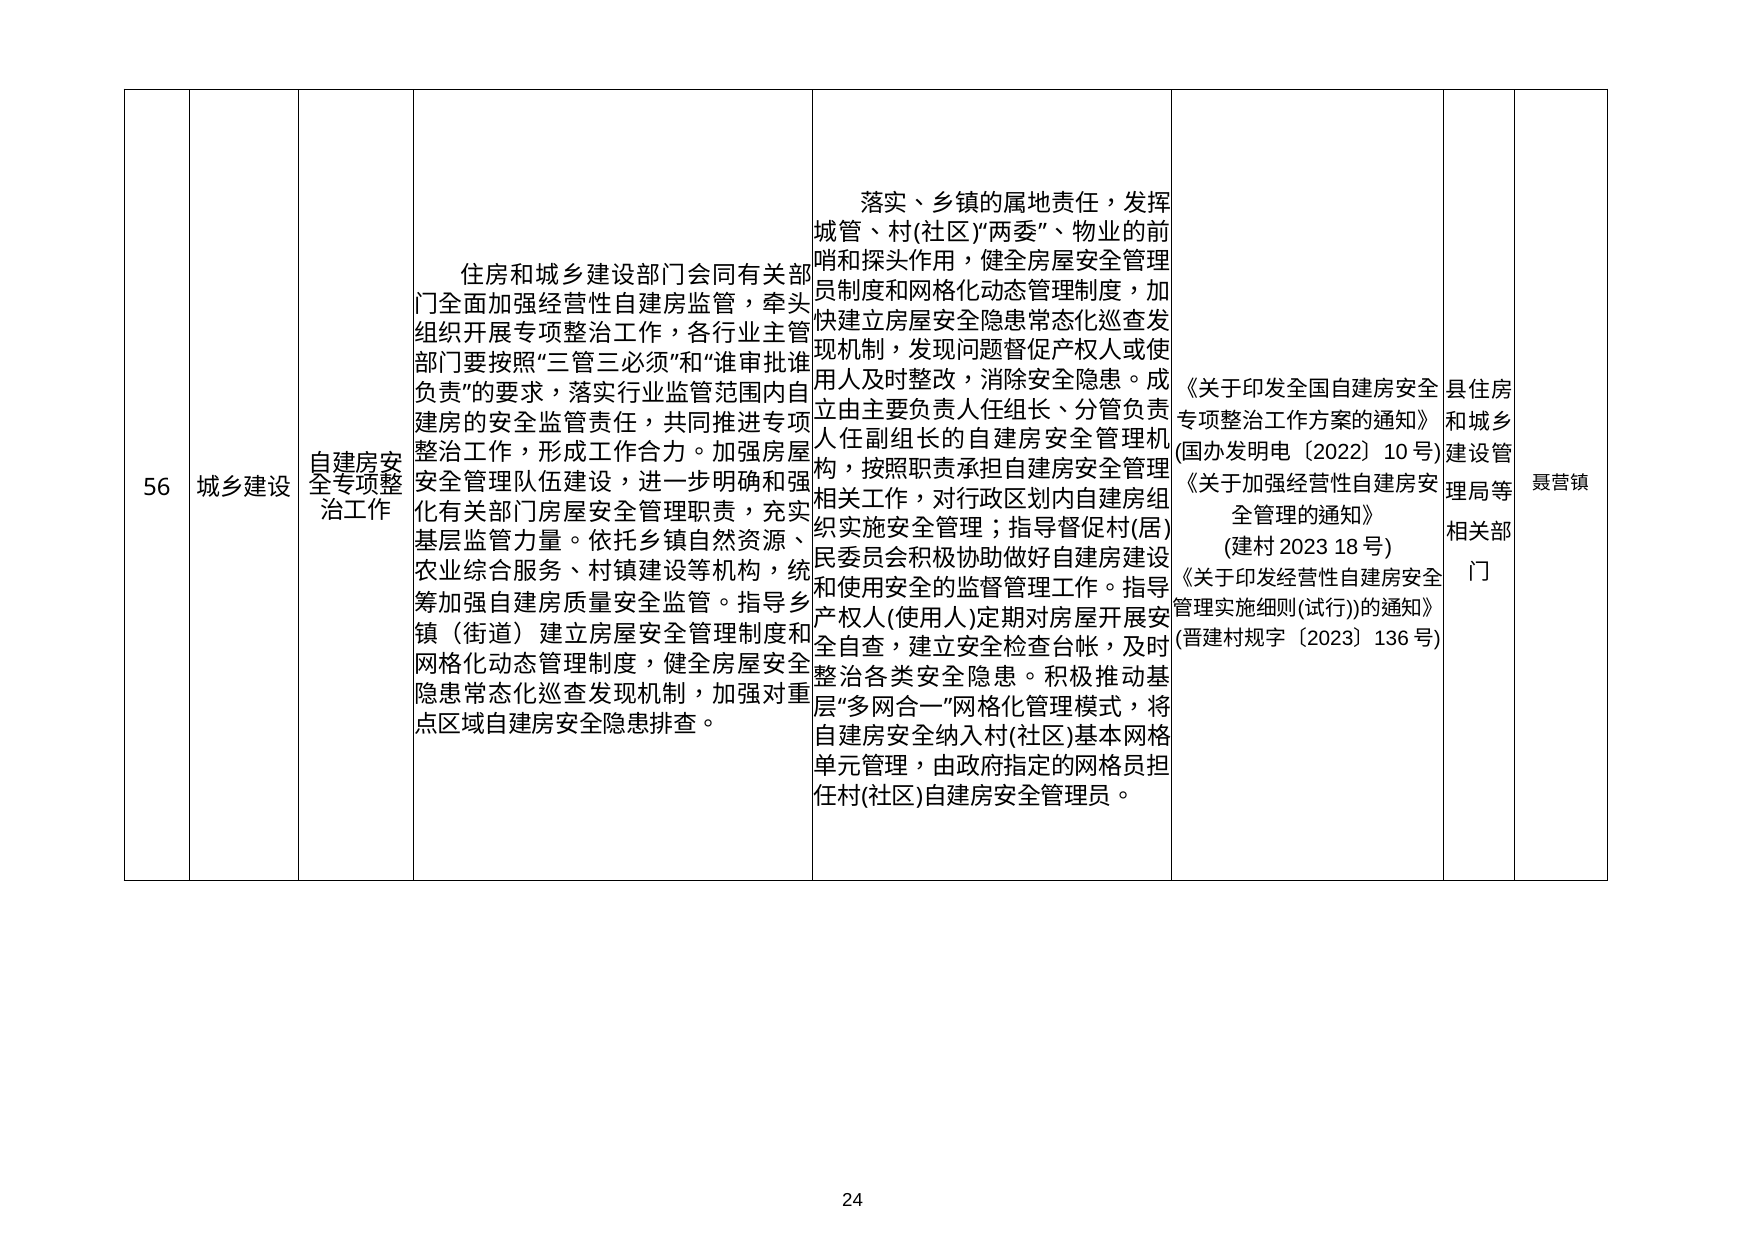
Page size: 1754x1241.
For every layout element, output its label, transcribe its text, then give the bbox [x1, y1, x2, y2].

table_header 县住房和城乡建设管理局等相关部门 [1444, 90, 1514, 880]
table_header 《关于印发全国自建房安全专项整治工作方案的通知》 (国办发明电〔2022〕10号) 《关于加强经营性自建房安全管理的通知》 (建村2023 18号) 《关于印发经营性自建房安全管理实施细则(试行))的通知》 (晋建村规字〔2023〕136号) [1172, 90, 1443, 880]
table_header 聂营镇 [1515, 90, 1607, 880]
table_header 56 [125, 90, 189, 880]
table_header 落实、乡镇的属地责任，发挥城管、村(社区)“两委”、物业的前哨和探头作用，健全房屋安全管理员制度和网格化动态管理制度，加快建立房屋安全隐患常态化巡查发现机制，发现问题督促产权人或使用人及时整改，消除安全隐患。成立由主要负责人任组长、分管负责人任副组长的自建房安全管理机构，按照职责承担自建房安全管理相关工作，对行政区划内自建房组织实施安全管理；指导督促村(居)民委员会积极协助做好自建房建设和使用安全的监督管理工作。指导产权人(使用人)定期对房屋开展安全自查，建立安全检查台帐，及时整治各类安全隐患。积极推动基层“多网合一”网格化管理模式，将自建房安全纳入村(社区)基本网格单元管理，由政府指定的网格员担任村(社区)自建房安全管理员。 [813, 90, 1171, 880]
table_header 自建房安全专项整治工作 [299, 90, 413, 880]
table_header 住房和城乡建设部门会同有关部门全面加强经营性自建房监管，牵头组织开展专项整治工作，各行业主管部门要按照“三管三必须”和“谁审批谁负责”的要求，落实行业监管范围内自建房的安全监管责任，共同推进专项整治工作，形成工作合力。加强房屋安全管理队伍建设，进一步明确和强化有关部门房屋安全管理职责，充实基层监管力量。依托乡镇自然资源、农业综合服务、村镇建设等机构，统筹加强自建房质量安全监管。指导乡镇（街道）建立房屋安全管理制度和网格化动态管理制度，健全房屋安全隐患常态化巡查发现机制，加强对重点区域自建房安全隐患排查。 [414, 90, 812, 880]
table_header 城乡建设 [190, 90, 298, 880]
